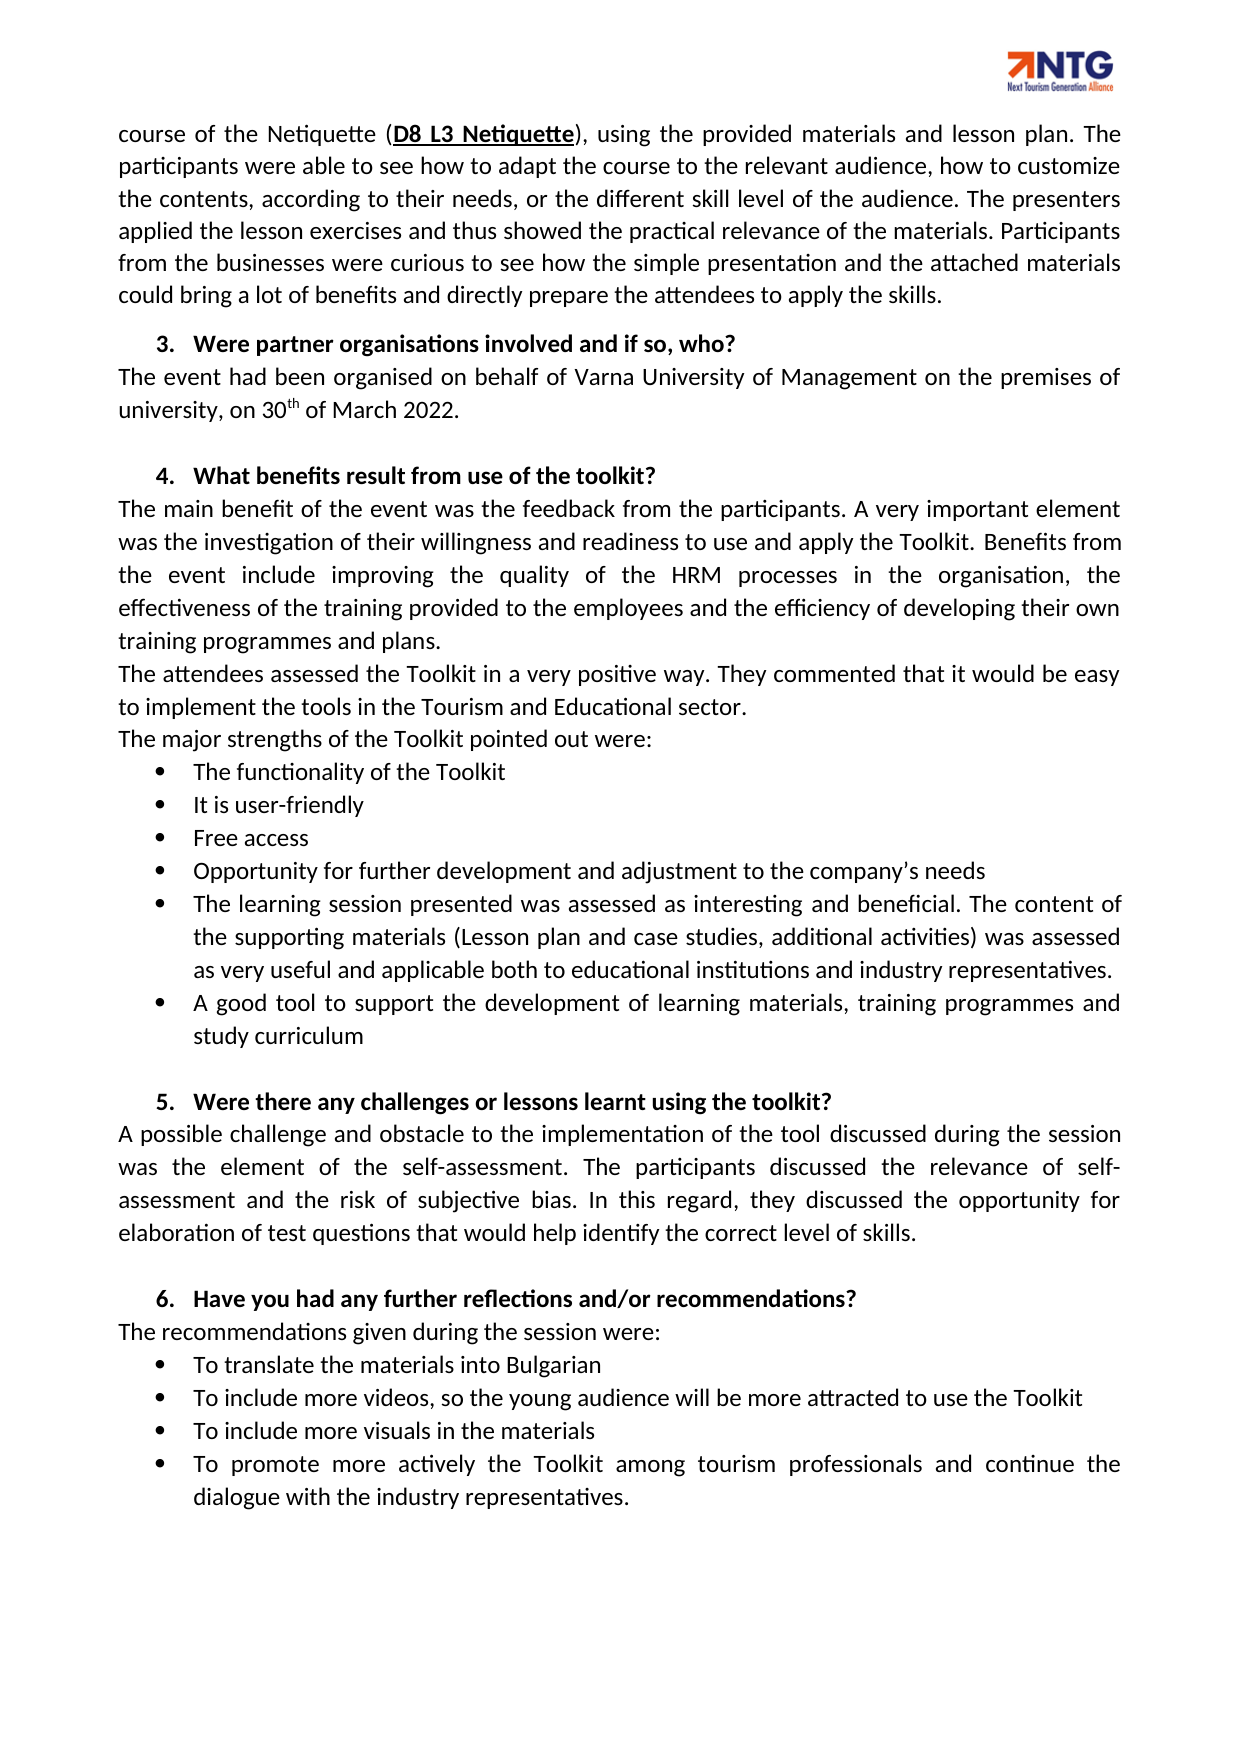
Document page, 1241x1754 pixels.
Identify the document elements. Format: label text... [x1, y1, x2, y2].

list The functionality of the Toolkit [156, 756, 1122, 787]
list Were partner organisations involved and if so, who? [156, 328, 1122, 359]
list Opportunity for further development and adjustment to the company’s needs [156, 855, 1122, 886]
list What benefits result from use of the toolkit? [156, 460, 1122, 491]
text A possible challenge and obstacle to the implementation of the tool discussed during the session was the element of the self-assessment. The participants discussed the relevance of self-assessment and the risk of subjective bias. In this regard, they discussed the opportunity for elaboration of test questions that would help identify the correct level of skills. [118, 1118, 1122, 1248]
list It is user-friendly [156, 789, 1122, 820]
text The recommendations given during the session were: [118, 1316, 1122, 1347]
list To include more visuals in the materials [156, 1415, 1122, 1445]
list To translate the materials into Bulgarian [156, 1349, 1122, 1379]
list The learning session presented was assessed as interesting and beneficial. The content of the supporting materials (Lesson plan and case studies, additional activities) was assessed as very useful and applicable both to educational institutions and industry representatives. [156, 888, 1122, 984]
list To include more videos, so the young audience will be more attracted to use the Toolkit [156, 1382, 1122, 1412]
list Have you had any further reflections and/or recommendations? [156, 1283, 1122, 1314]
list The attendees assessed the Toolkit in a very positive way. They commented that it would be easy to implement the tools in the Tourism and Educational sector. [118, 658, 1122, 721]
picture [998, 41, 1123, 101]
list The main benefit of the event was the feedback from the participants. A very important element was the investigation of their willingness and readiness to use and apply the Toolkit. Benefits from the event include improving the quality of the HRM processes in the organisation, the effectiveness of the training provided to the employees and the efficiency of developing their own training programmes and plans. [118, 493, 1122, 655]
text The event had been organised on behalf of Varna University of Management on the premises of university, on 30th of March 2022. [118, 361, 1122, 425]
list A good tool to support the development of learning materials, training programmes and study curriculum [156, 987, 1122, 1050]
list Were there any challenges or lessons learnt using the toolkit? [156, 1086, 1122, 1116]
list The major strengths of the Toolkit pointed out were: [118, 723, 1122, 754]
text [118, 118, 1122, 150]
list To promote more actively the Toolkit among tourism professionals and continue the dialogue with the industry representatives. [156, 1448, 1122, 1511]
list Free access [156, 822, 1122, 853]
